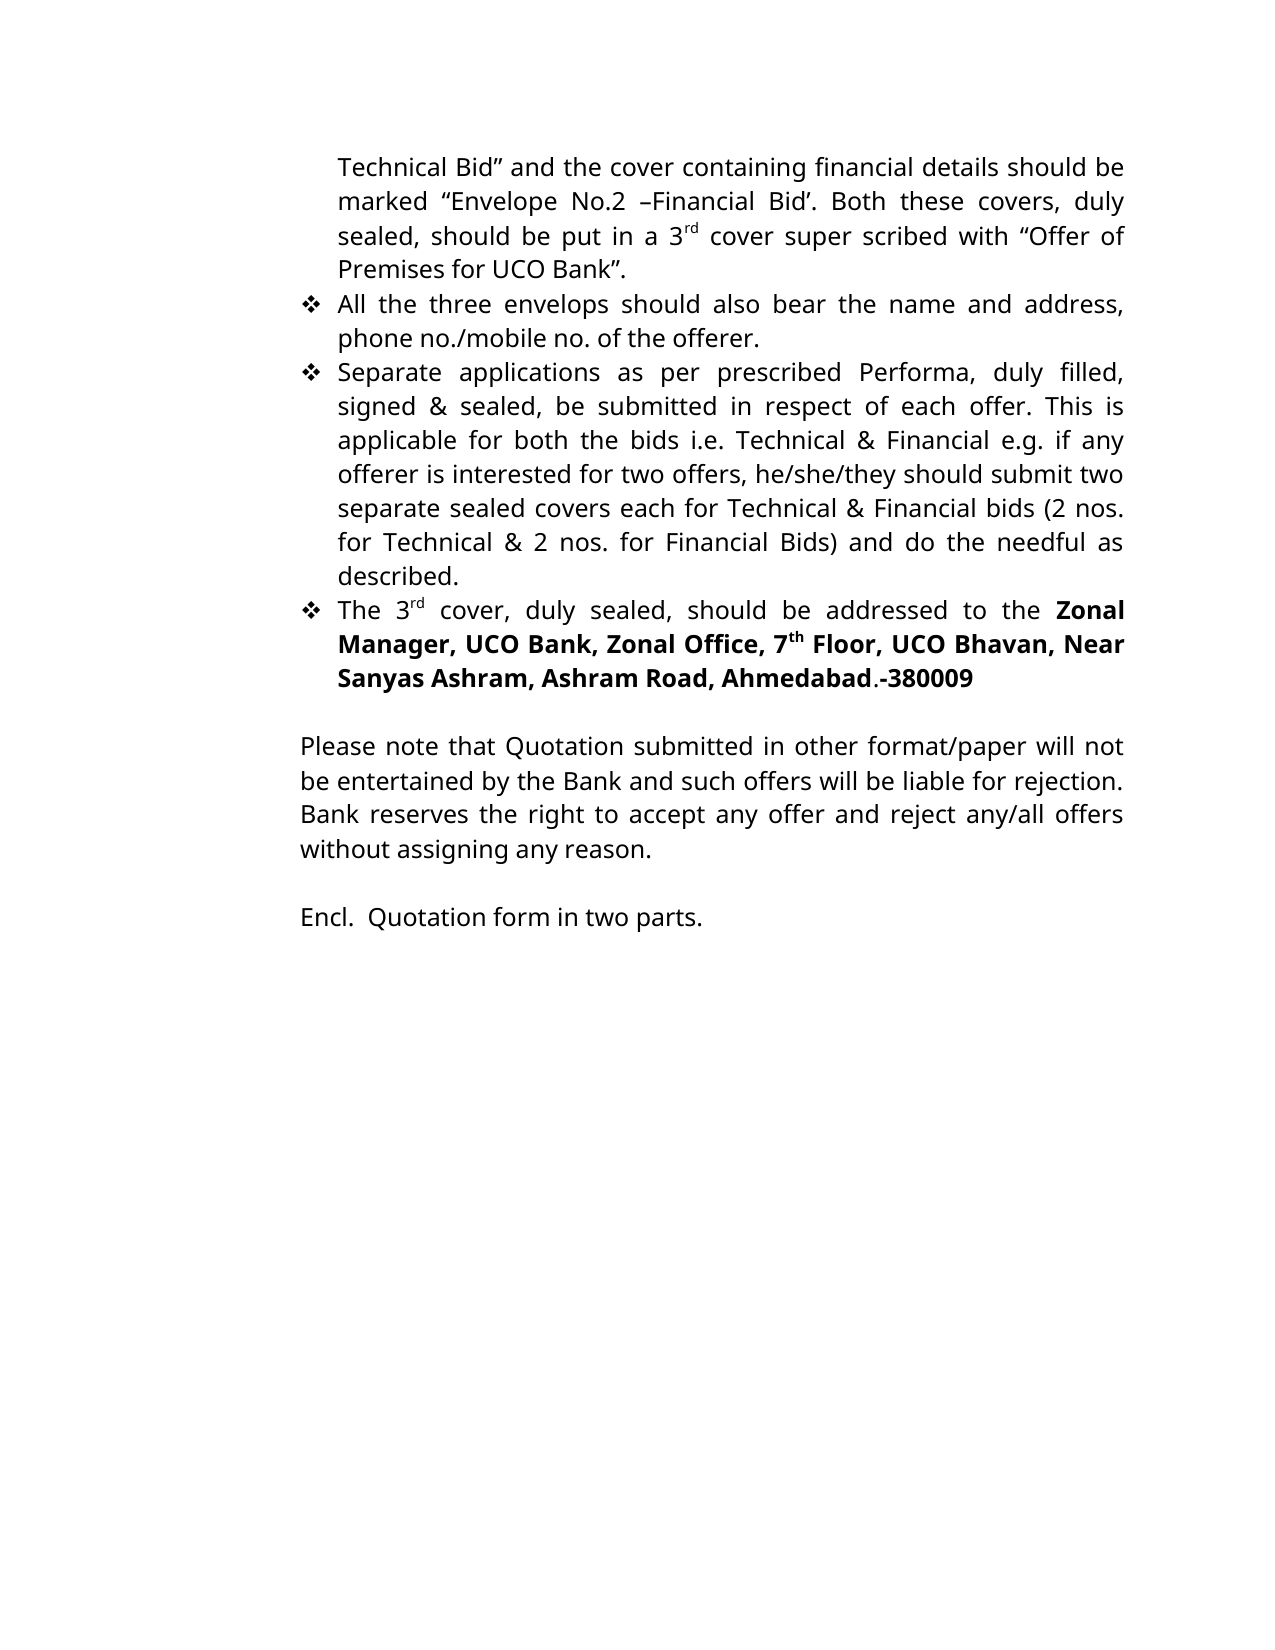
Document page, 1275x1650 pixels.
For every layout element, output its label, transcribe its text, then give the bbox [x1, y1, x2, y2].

text Encl. Quotation form in two parts. [300, 899, 1125, 933]
text Please note that Quotation submitted in other format/paper will not be entertained by the Bank and such offers will be liable for rejection. Bank reserves the right to accept any offer and reject any/all offers without assigning any reason. [300, 729, 1125, 865]
list The 3rd cover, duly sealed, should be addressed to the Zonal Manager, UCO Bank, Zonal Office, 7th Floor, UCO Bhavan, Near Sanyas Ashram, Ashram Road, Ahmedabad.-380009 [300, 593, 1125, 695]
list Separate applications as per prescribed Performa, duly filled, signed & sealed, be submitted in respect of each offer. This is applicable for both the bids i.e. Technical & Financial e.g. if any offerer is interested for two offers, he/she/they should submit two separate sealed covers each for Technical & Financial bids (2 nos. for Technical & 2 nos. for Financial Bids) and do the needful as described. [300, 354, 1125, 593]
list All the three envelops should also bear the name and address, phone no./mobile no. of the offerer. [300, 286, 1125, 354]
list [300, 150, 1125, 286]
